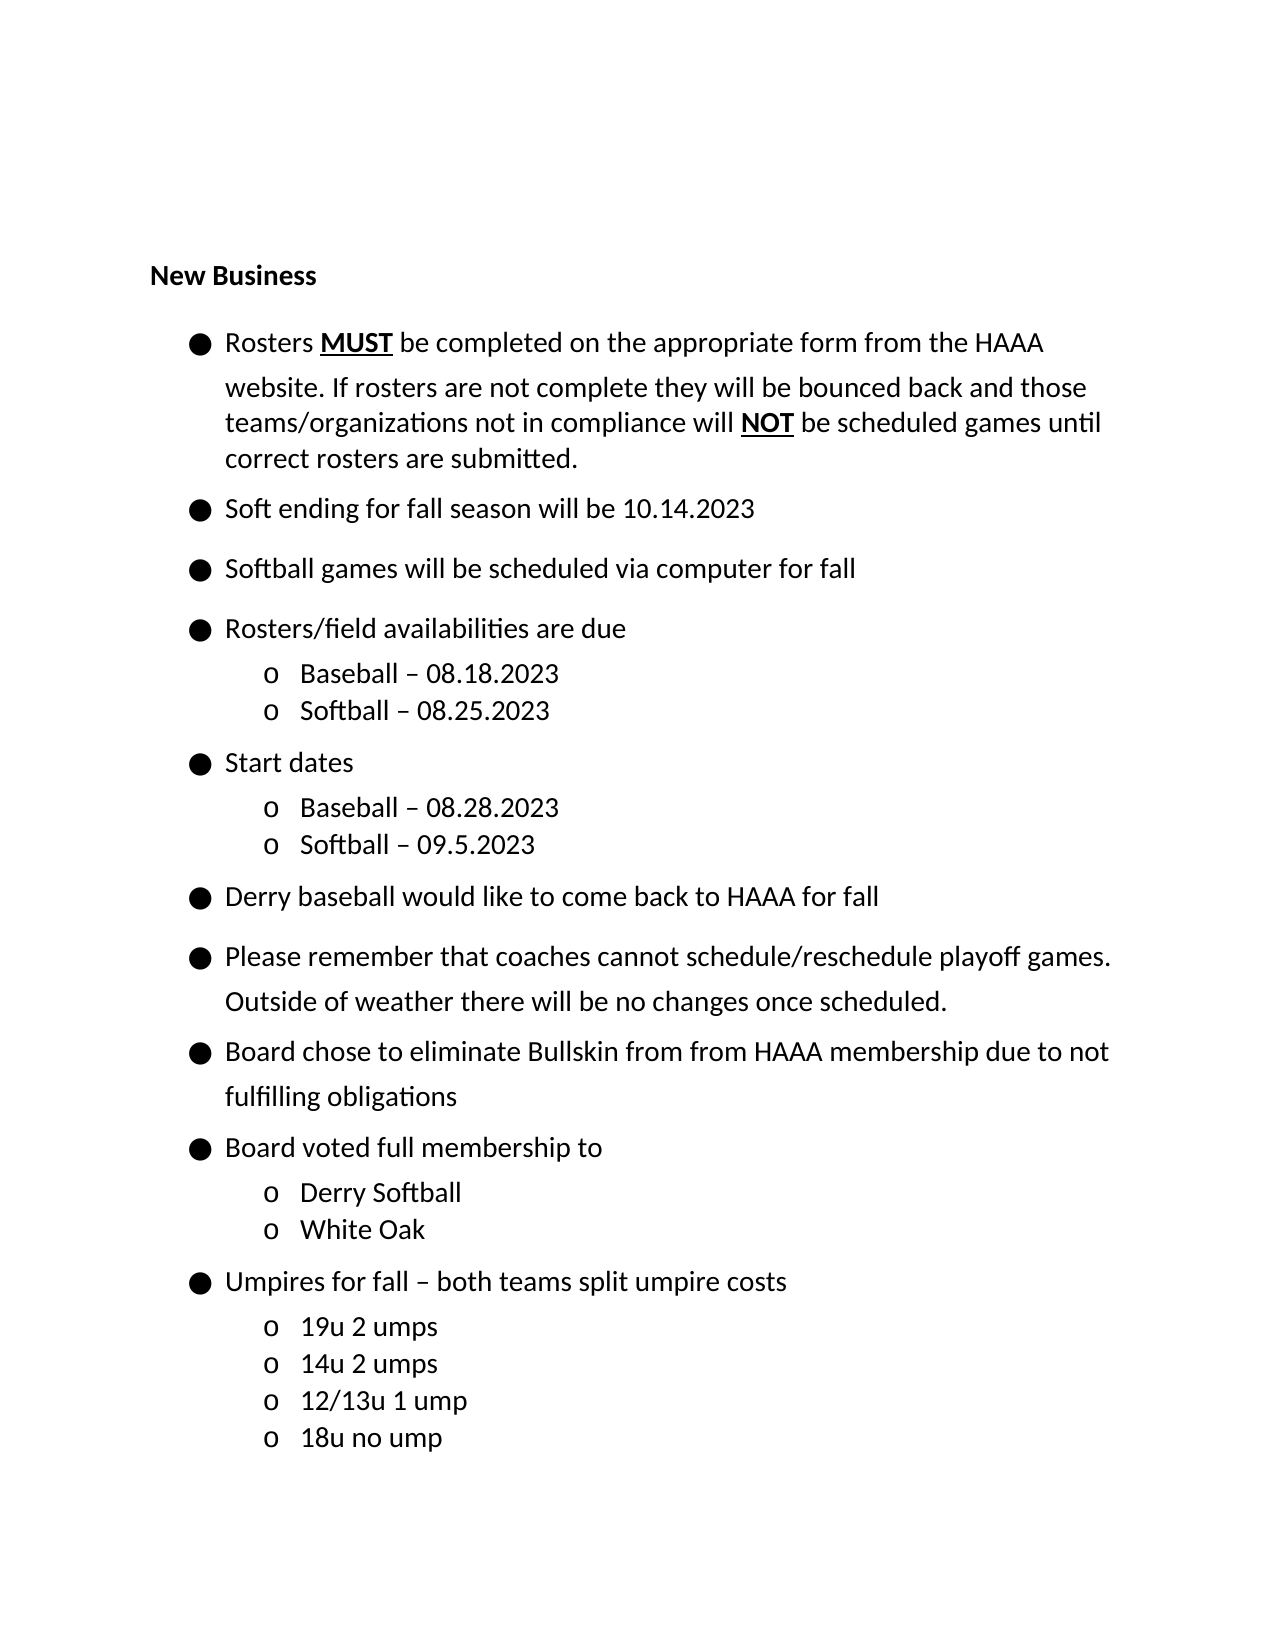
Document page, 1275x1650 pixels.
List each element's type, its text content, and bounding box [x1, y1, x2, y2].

list Baseball – 08.18.2023 [262, 655, 1125, 692]
list Soft ending for fall season will be 10.14.2023 [187, 476, 1125, 536]
list Rosters MUST be completed on the appropriate form from the HAAA website. If rosters are not complete they will be bounced back and those teams/organizations not in compliance will NOT be scheduled games until correct rosters are submitted. [187, 309, 1125, 476]
list 19u 2 umps [262, 1308, 1125, 1345]
list Board chose to eliminate Bullskin from from HAAA membership due to not fulfilling obligations [187, 1018, 1125, 1114]
list Softball – 09.5.2023 [262, 826, 1125, 863]
text New Business [150, 257, 1125, 292]
list White Oak [262, 1211, 1125, 1248]
list Softball games will be scheduled via computer for fall [187, 536, 1125, 595]
list Umpires for fall – both teams split umpire costs [187, 1248, 1125, 1308]
list Derry Softball [262, 1174, 1125, 1211]
list Rosters/field availabilities are due [187, 595, 1125, 655]
list 12/13u 1 ump [262, 1382, 1125, 1419]
list Start dates [187, 729, 1125, 789]
list Baseball – 08.28.2023 [262, 789, 1125, 826]
list Please remember that coaches cannot schedule/reschedule playoff games. Outside of weather there will be no changes once scheduled. [187, 923, 1125, 1018]
list 14u 2 umps [262, 1345, 1125, 1382]
list Board voted full membership to [187, 1114, 1125, 1174]
list Softball – 08.25.2023 [262, 692, 1125, 729]
list Derry baseball would like to come back to HAAA for fall [187, 863, 1125, 923]
list 18u no ump [262, 1419, 1125, 1456]
